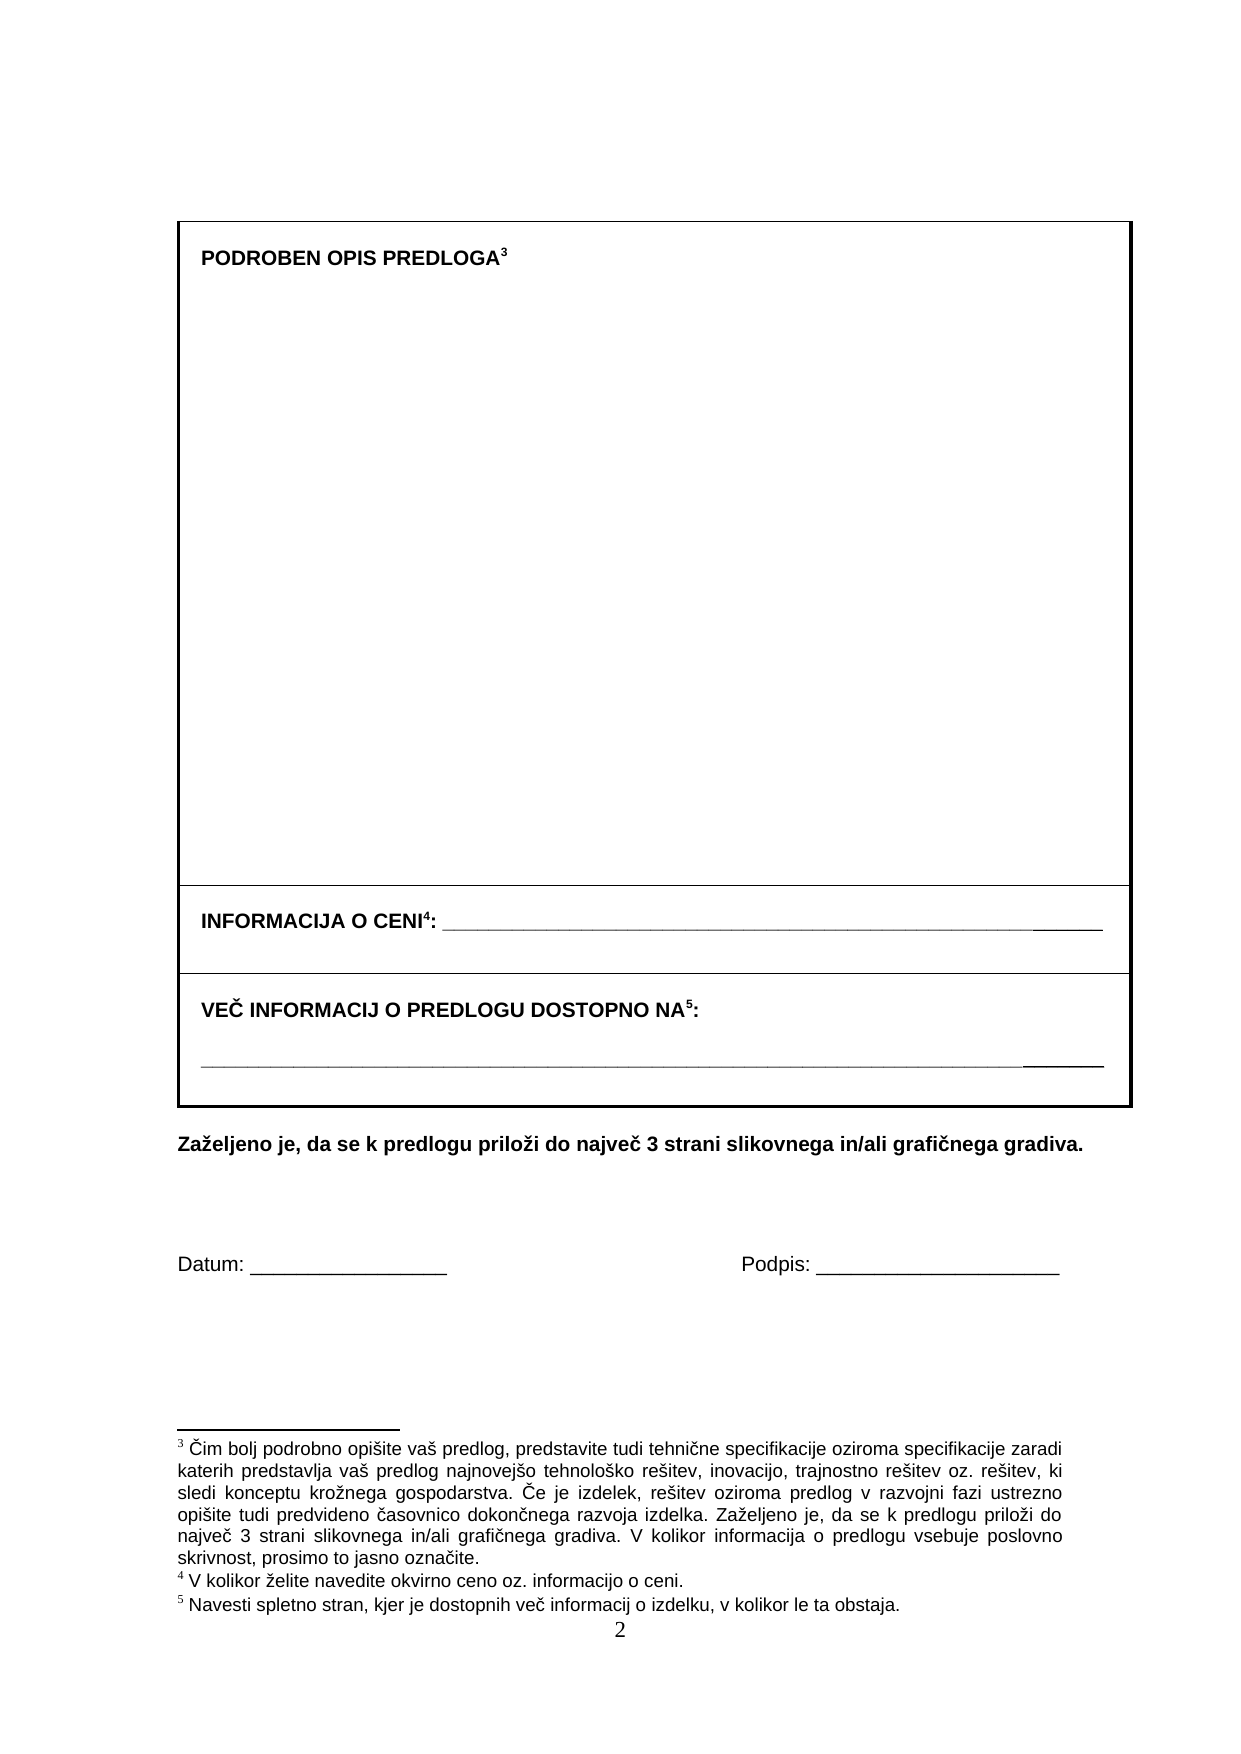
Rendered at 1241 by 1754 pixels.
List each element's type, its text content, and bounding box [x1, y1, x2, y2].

table_cell PODROBEN OPIS PREDLOGA [180, 222, 1129, 884]
text Datum: _________________ Podpis: _____________________ [177, 1252, 1063, 1276]
table_cell VEČ INFORMACIJ O PREDLOGU DOSTOPNO NA: ______________________________________________________________________________ [180, 974, 1129, 1105]
text Zaželjeno je, da se k predlogu priloži do največ 3 strani slikovnega in/ali grafičnega gradiva. [177, 1132, 1152, 1156]
table_cell INFORMACIJA O CENI: _________________________________________________________ [180, 886, 1129, 973]
